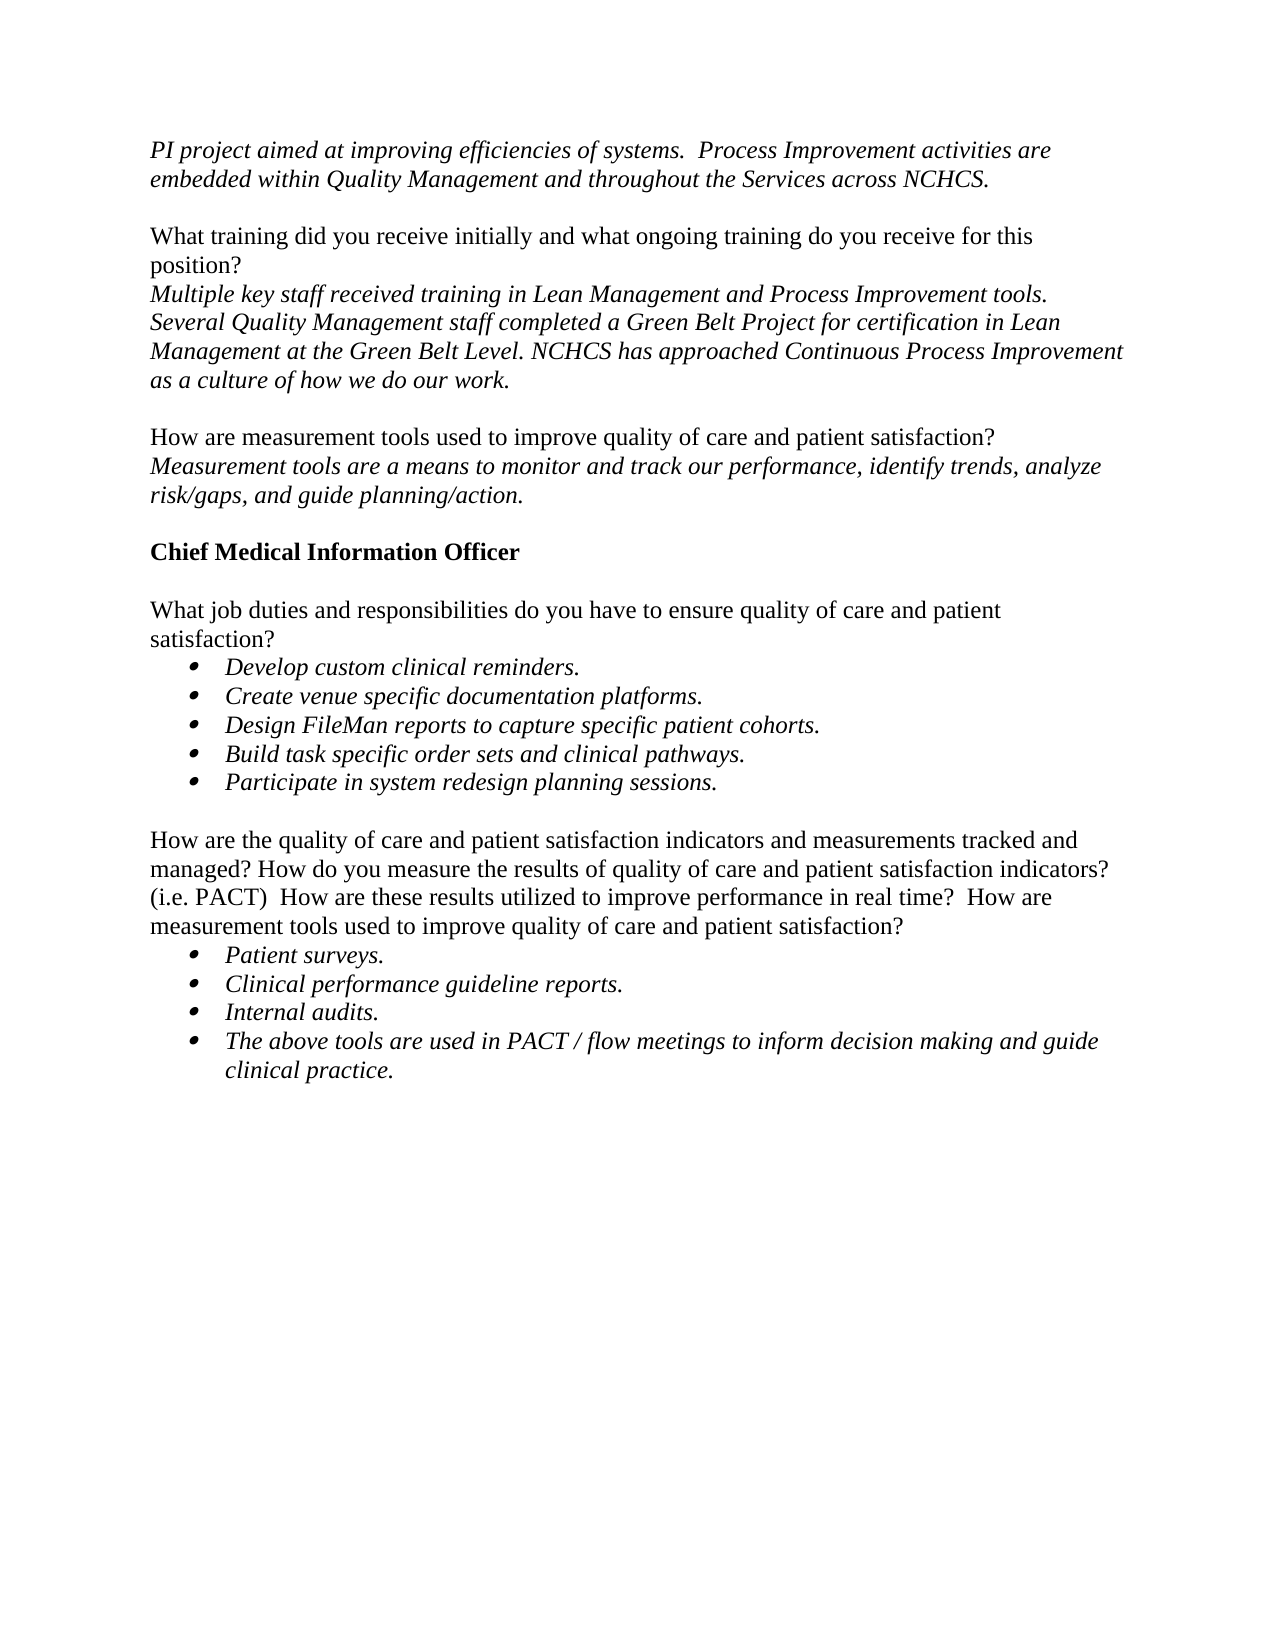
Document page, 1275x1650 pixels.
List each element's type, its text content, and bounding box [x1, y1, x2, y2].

list Clinical performance guideline reports. [187, 969, 1125, 997]
list Internal audits. [187, 997, 1125, 1026]
text Multiple key staff received training in Lean Management and Process Improvement tools. Several Quality Management staff completed a Green Belt Project for certification in Lean Management at the Green Belt Level. NCHCS has approached Continuous Process Improvement as a culture of how we do our work. [150, 279, 1125, 394]
text How are measurement tools used to improve quality of care and patient satisfaction? [150, 422, 1125, 451]
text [150, 135, 1125, 192]
text Measurement tools are a means to monitor and track our performance, identify trends, analyze risk/gaps, and guide planning/action. [150, 451, 1125, 509]
list Patient surveys. [187, 940, 1125, 969]
list Create venue specific documentation platforms. [187, 681, 1125, 710]
text Chief Medical Information Officer [150, 537, 1125, 566]
text What job duties and responsibilities do you have to ensure quality of care and patient satisfaction? [150, 595, 1125, 652]
list Participate in system redesign planning sessions. [187, 767, 1125, 796]
text What training did you receive initially and what ongoing training do you receive for this position? [150, 221, 1125, 279]
list The above tools are used in PACT / flow meetings to inform decision making and guide clinical practice. [187, 1026, 1125, 1084]
text How are the quality of care and patient satisfaction indicators and measurements tracked and managed? How do you measure the results of quality of care and patient satisfaction indicators? (i.e. PACT) How are these results utilized to improve performance in real time? How are measurement tools used to improve quality of care and patient satisfaction? [150, 825, 1125, 940]
list Design FileMan reports to capture specific patient cohorts. [187, 710, 1125, 739]
list Build task specific order sets and clinical pathways. [187, 739, 1125, 767]
list Develop custom clinical reminders. [187, 652, 1125, 681]
